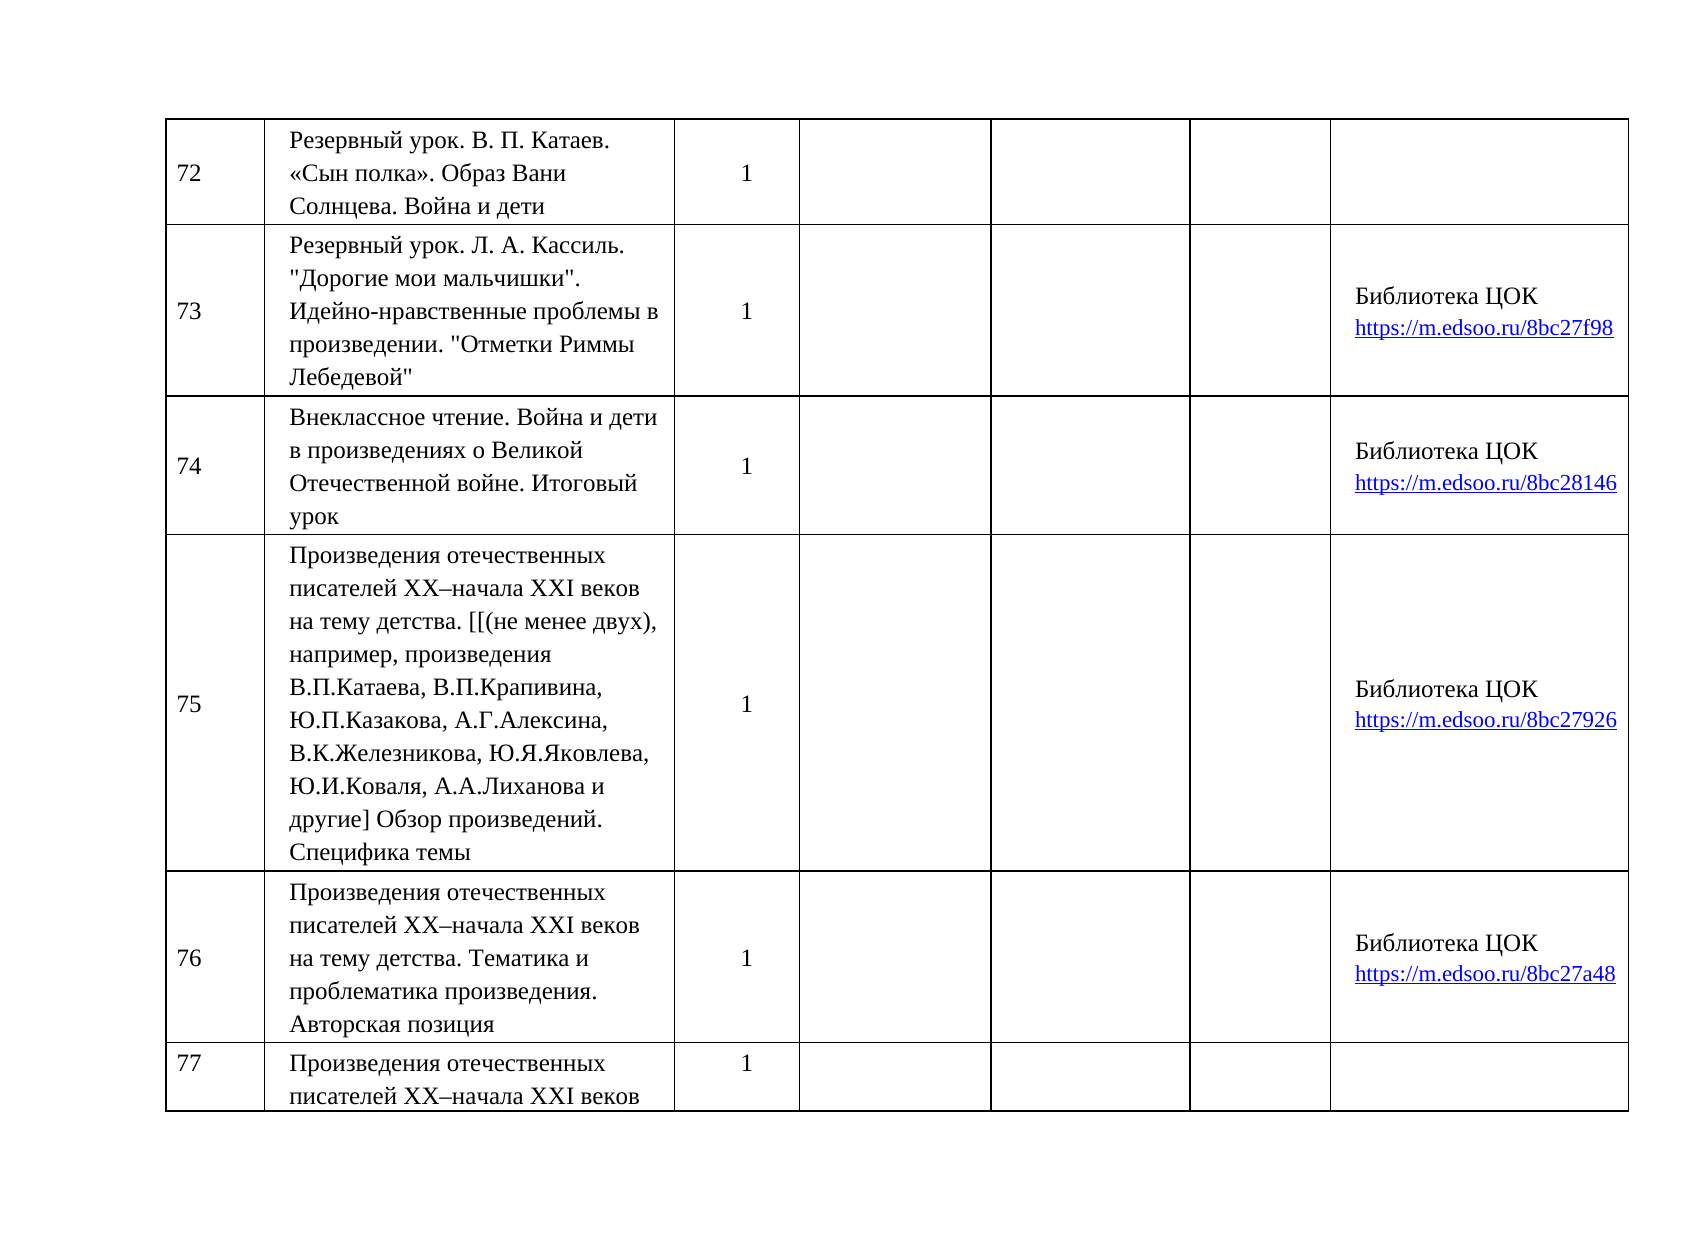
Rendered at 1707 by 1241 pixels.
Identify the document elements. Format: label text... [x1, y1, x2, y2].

table_cell [1191, 397, 1330, 533]
table_cell Произведения отечественных писателей XX–начала XXI веков на тему детства. [[(не менее двух), например, произведения В.П.Катаева, В.П.Крапивина, Ю.П.Казакова, А.Г.Алексина, В.К.Железникова, Ю.Я.Яковлева, Ю.И.Коваля, А.А.Лиханова и другие] Обзор произведений. Специфика темы [265, 535, 674, 870]
table_cell 77 [167, 1043, 264, 1110]
table_cell [992, 1043, 1189, 1110]
table_cell Библиотека ЦОК https://m.edsoo.ru/8bc27a48 [1331, 872, 1628, 1041]
table_cell [1191, 872, 1330, 1041]
table_cell 75 [167, 535, 264, 870]
table_cell 1 [675, 535, 799, 870]
table_cell Внеклассное чтение. Война и дети в произведениях о Великой Отечественной войне. Итоговый урок [265, 397, 674, 533]
table_cell 76 [167, 872, 264, 1041]
table_cell [800, 1043, 990, 1110]
table_cell 1 [675, 397, 799, 533]
table_cell Библиотека ЦОК https://m.edsoo.ru/8bc27926 [1331, 535, 1628, 870]
table_cell 72 [167, 120, 264, 223]
table_cell [800, 225, 990, 395]
table_cell [800, 872, 990, 1041]
table_cell [992, 872, 1189, 1041]
table_cell 1 [675, 1043, 799, 1110]
table_cell [1331, 120, 1628, 223]
table_cell [1191, 120, 1330, 223]
table_cell 1 [675, 225, 799, 395]
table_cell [265, 1043, 674, 1110]
table_cell [992, 535, 1189, 870]
table_cell [1331, 1043, 1628, 1110]
table_cell Резервный урок. В. П. Катаев. «Сын полка». Образ Вани Солнцева. Война и дети [265, 120, 674, 223]
table_cell [992, 397, 1189, 533]
table_cell [800, 397, 990, 533]
table_cell 74 [167, 397, 264, 533]
table_cell 73 [167, 225, 264, 395]
table_cell Библиотека ЦОК https://m.edsoo.ru/8bc27f98 [1331, 225, 1628, 395]
table_cell 1 [675, 872, 799, 1041]
table_cell [1191, 225, 1330, 395]
table_cell [1191, 1043, 1330, 1110]
table_cell [992, 120, 1189, 223]
table_cell [1191, 535, 1330, 870]
table_cell [800, 120, 990, 223]
table_cell 1 [675, 120, 799, 223]
table_cell [992, 225, 1189, 395]
table_cell Произведения отечественных писателей XX–начала XXI веков на тему детства. Тематика и проблематика произведения. Авторская позиция [265, 872, 674, 1041]
table_cell Резервный урок. Л. А. Кассиль. "Дорогие мои мальчишки". Идейно-нравственные проблемы в произведении. "Отметки Риммы Лебедевой" [265, 225, 674, 395]
table_cell [800, 535, 990, 870]
table_cell Библиотека ЦОК https://m.edsoo.ru/8bc28146 [1331, 397, 1628, 533]
